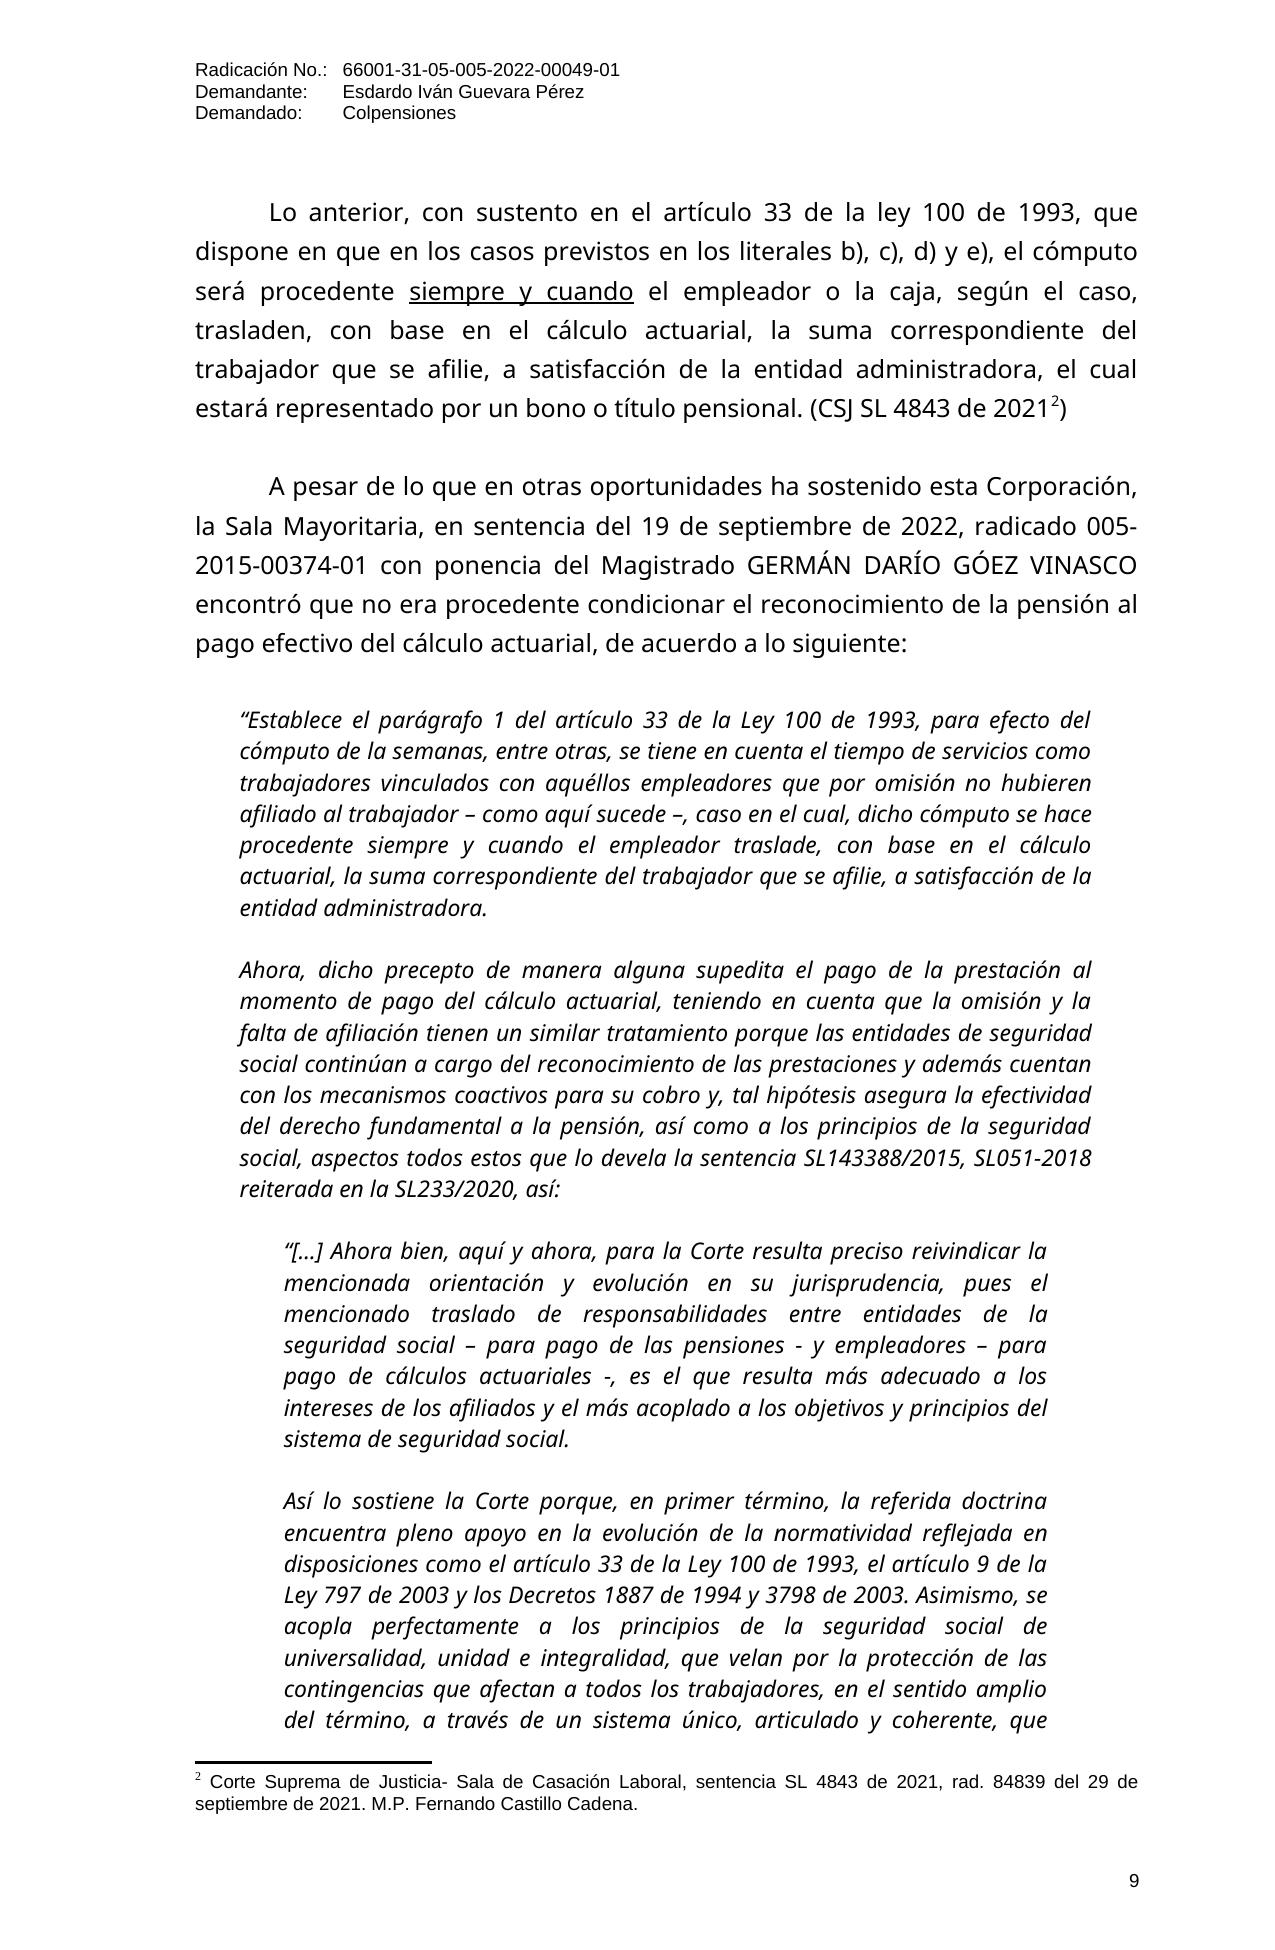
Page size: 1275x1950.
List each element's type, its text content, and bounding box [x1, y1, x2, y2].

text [283, 1485, 1051, 1735]
text A pesar de lo que en otras oportunidades ha sostenido esta Corporación, la Sala Mayoritaria, en sentencia del 19 de septiembre de 2022, radicado 005-2015-00374-01 con ponencia del Magistrado GERMÁN DARÍO GÓEZ VINASCO encontró que no era procedente condicionar el reconocimiento de la pensión al pago efectivo del cálculo actuarial, de acuerdo a lo siguiente: [195, 469, 1139, 660]
text Lo anterior, con sustento en el artículo 33 de la ley 100 de 1993, que dispone en que en los casos previstos en los literales b), c), d) y e), el cómputo será procedente siempre y cuando el empleador o la caja, según el caso, trasladen, con base en el cálculo actuarial, la suma correspondiente del trabajador que se afilie, a satisfacción de la entidad administradora, el cual estará representado por un bono o título pensional. (CSJ SL 4843 de 2021) [195, 195, 1139, 425]
text “[...] Ahora bien, aquí y ahora, para la Corte resulta preciso reivindicar la mencionada orientación y evolución en su jurisprudencia, pues el mencionado traslado de responsabilidades entre entidades de la seguridad social – para pago de las pensiones - y empleadores – para pago de cálculos actuariales -, es el que resulta más adecuado a los intereses de los afiliados y el más acoplado a los objetivos y principios del sistema de seguridad social. [283, 1235, 1051, 1454]
text Ahora, dicho precepto de manera alguna supedita el pago de la prestación al momento de pago del cálculo actuarial, teniendo en cuenta que la omisión y la falta de afiliación tienen un similar tratamiento porque las entidades de seguridad social continúan a cargo del reconocimiento de las prestaciones y además cuentan con los mecanismos coactivos para su cobro y, tal hipótesis asegura la efectividad del derecho fundamental a la pensión, así como a los principios de la seguridad social, aspectos todos estos que lo devela la sentencia SL143388/2015, SL051-2018 reiterada en la SL233/2020, así: [239, 954, 1095, 1204]
text “Establece el parágrafo 1 del artículo 33 de la Ley 100 de 1993, para efecto del cómputo de la semanas, entre otras, se tiene en cuenta el tiempo de servicios como trabajadores vinculados con aquéllos empleadores que por omisión no hubieren afiliado al trabajador – como aquí sucede –, caso en el cual, dicho cómputo se hace procedente siempre y cuando el empleador traslade, con base en el cálculo actuarial, la suma correspondiente del trabajador que se afilie, a satisfacción de la entidad administradora. [239, 704, 1095, 923]
